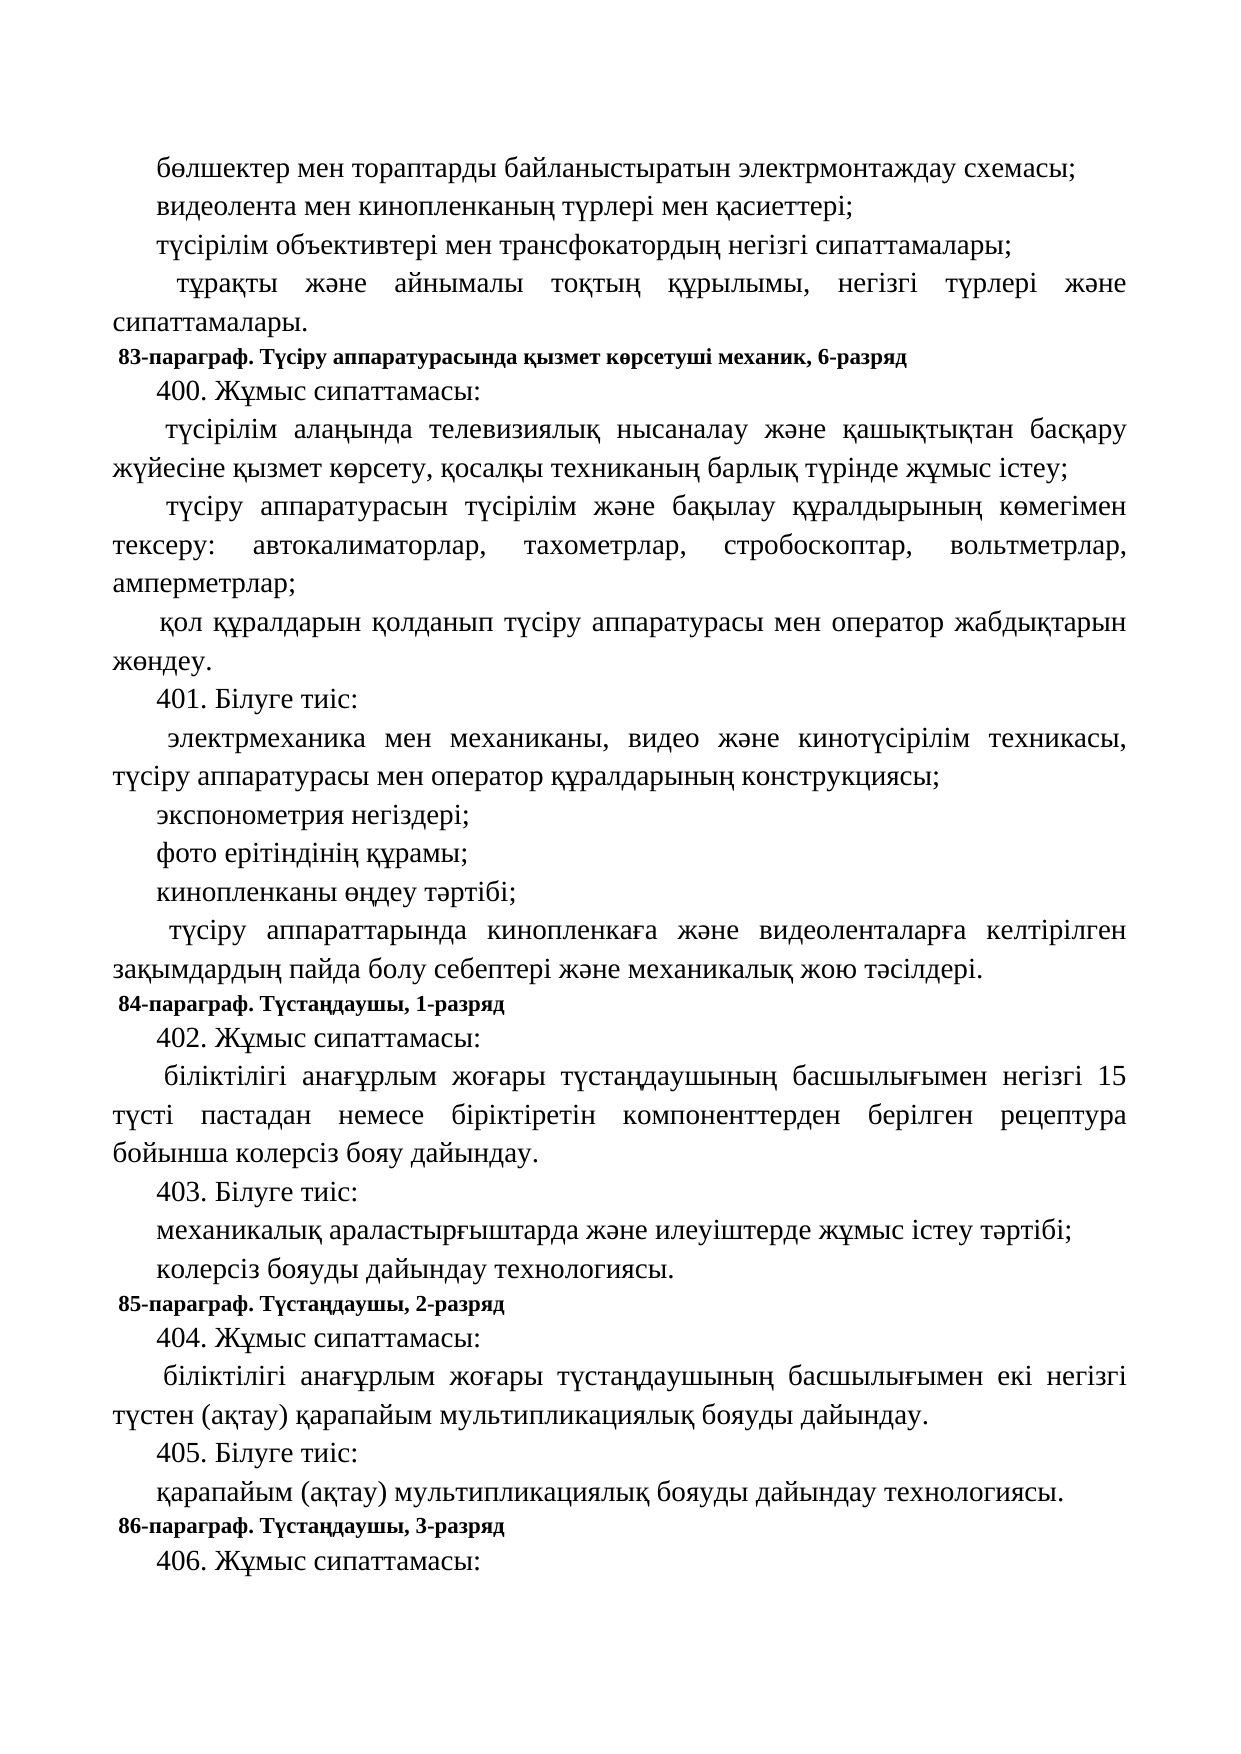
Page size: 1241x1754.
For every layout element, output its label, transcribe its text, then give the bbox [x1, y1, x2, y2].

text біліктілігі анағұрлым жоғары түстаңдаушының басшылығымен екі негізгі түстен (ақтау) қарапайым мультипликациялық бояуды дайындау. [112, 1358, 1128, 1430]
text электрмеханика мен механиканы, видео және кинотүсірілім техникасы, түсіру аппаратурасы мен оператор құралдарының конструкциясы; [112, 720, 1128, 792]
text 400. Жұмыс сипаттамасы: [112, 373, 1128, 406]
text фото ерітіндінің құрамы; [112, 835, 1128, 869]
text кинопленканы өңдеу тәртібі; [112, 874, 1128, 907]
text 83-параграф. Түсіру аппаратурасында қызмет көрсетуші механик, 6-разряд [112, 343, 1128, 369]
text 405. Білуге тиіс: [112, 1435, 1128, 1469]
text видеолента мен кинопленканың түрлері мен қасиеттері; [112, 188, 1128, 222]
text бөлшектер мен тораптарды байланыстыратын электрмонтаждау схемасы; [112, 150, 1128, 183]
text механикалық араластырғыштарда және илеуіштерде жұмыс істеу тәртібі; [112, 1212, 1128, 1246]
text 404. Жұмыс сипаттамасы: [112, 1320, 1128, 1353]
text тұрақты және айнымалы тоқтың құрылымы, негізгі түрлері және сипаттамалары. [112, 266, 1128, 338]
text 403. Білуге тиіс: [112, 1174, 1128, 1207]
text қол құралдарын қолданып түсіру аппаратурасы мен оператор жабдықтарын жөндеу. [112, 604, 1128, 676]
text 402. Жұмыс сипаттамасы: [112, 1020, 1128, 1053]
text 401. Білуге тиіс: [112, 681, 1128, 715]
text колерсіз бояуды дайындау технологиясы. [112, 1251, 1128, 1284]
text 86-параграф. Түстаңдаушы, 3-разряд [112, 1512, 1128, 1539]
text 406. Жұмыс сипаттамасы: [112, 1543, 1128, 1576]
text 84-параграф. Түстаңдаушы, 1-разряд [112, 989, 1128, 1016]
text 85-параграф. Түстаңдаушы, 2-разряд [112, 1289, 1128, 1316]
text түсірілім объективтері мен трансфокатордың негізгі сипаттамалары; [112, 227, 1128, 261]
text біліктілігі анағұрлым жоғары түстаңдаушының басшылығымен негізгі 15 түсті пастадан немесе біріктіретін компоненттерден берілген рецептура бойынша колерсіз бояу дайындау. [112, 1058, 1128, 1169]
text түсіру аппаратурасын түсірілім және бақылау құралдырының көмегімен тексеру: автокалиматорлар, тахометрлар, стробоскоптар, вольтметрлар, амперметрлар; [112, 488, 1128, 599]
text экспонометрия негіздері; [112, 797, 1128, 830]
text түсіру аппараттарында кинопленкаға және видеоленталарға келтірілген зақымдардың пайда болу себептері және механикалық жою тәсілдері. [112, 912, 1128, 984]
text қарапайым (ақтау) мультипликациялық бояуды дайындау технологиясы. [112, 1474, 1128, 1507]
text түсірілім алаңында телевизиялық нысаналау және қашықтықтан басқару жүйесіне қызмет көрсету, қосалқы техниканың барлық түрінде жұмыс істеу; [112, 411, 1128, 483]
